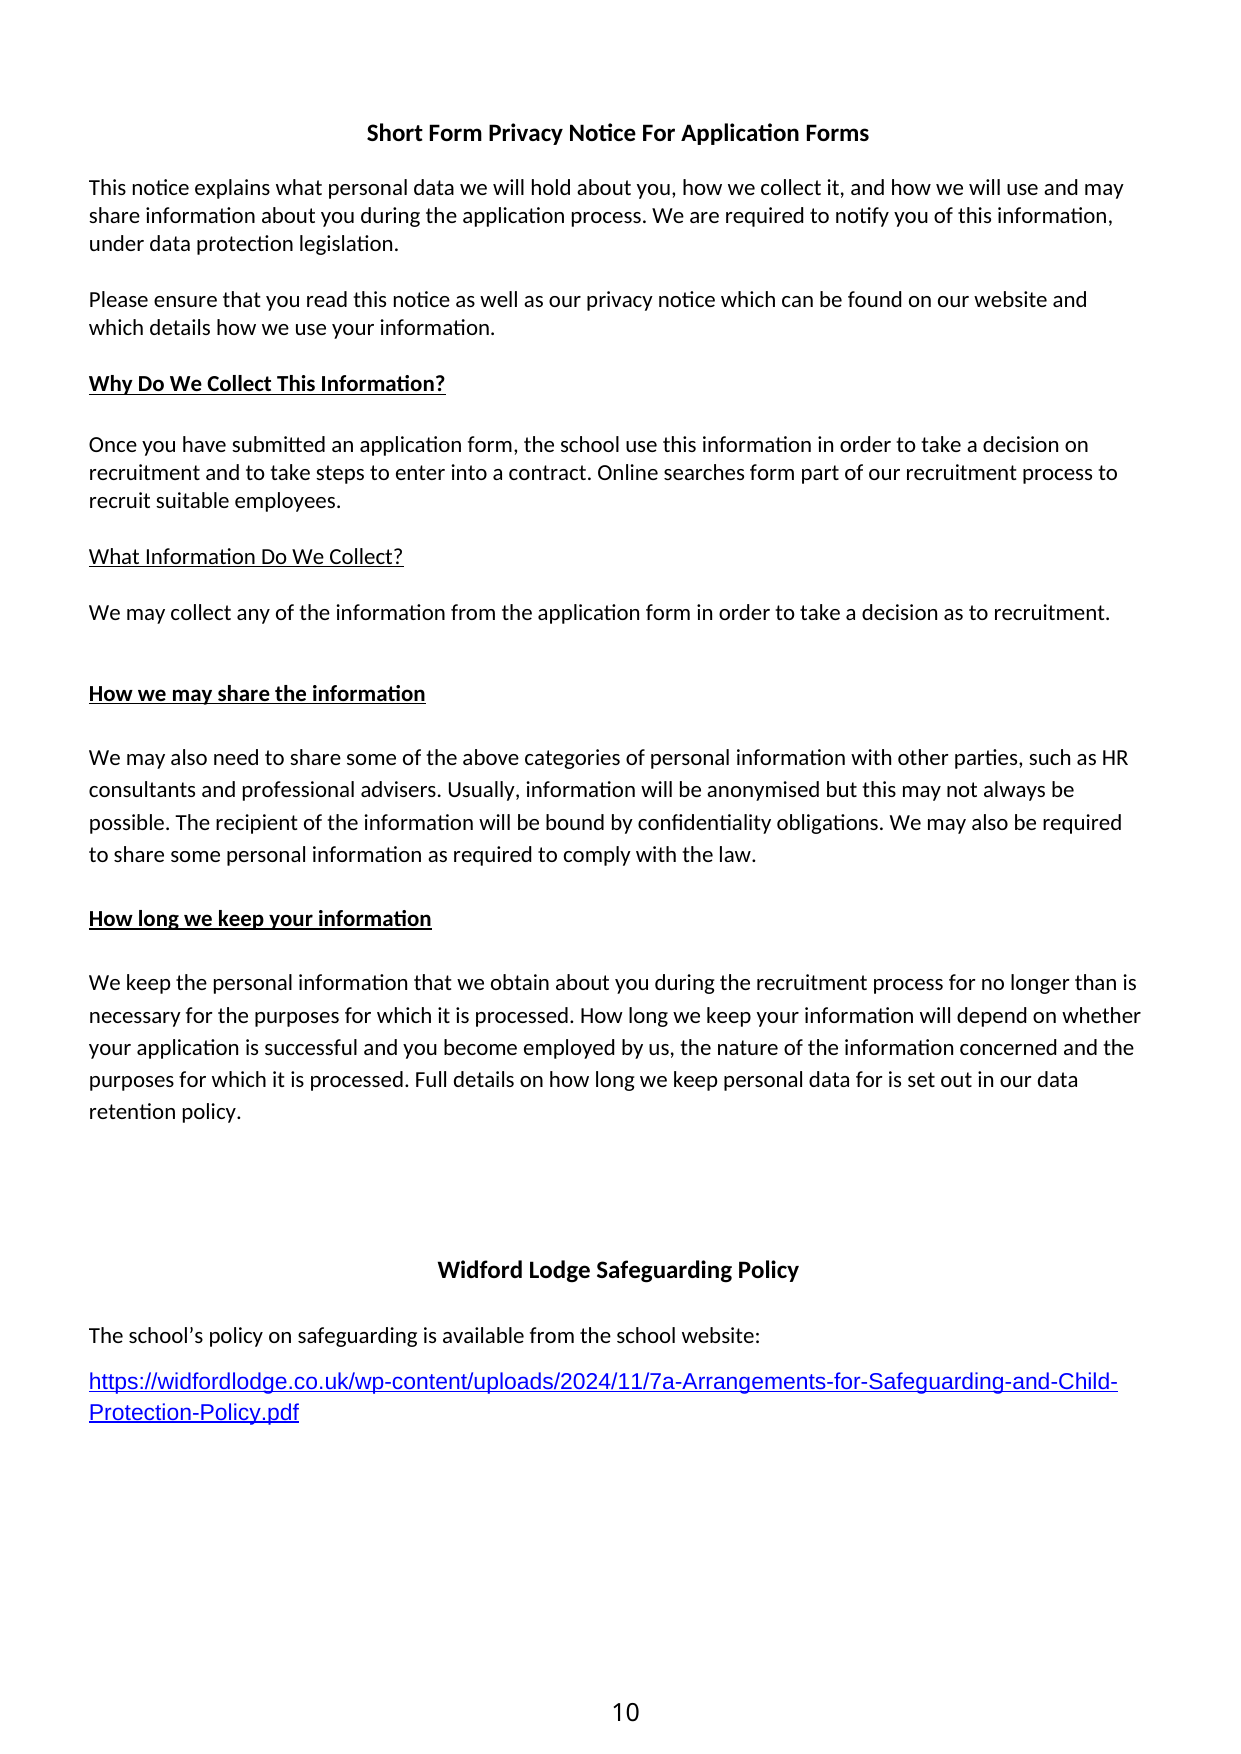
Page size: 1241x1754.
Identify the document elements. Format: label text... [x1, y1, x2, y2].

subtitle Why Do We Collect This Information? [89, 369, 1147, 397]
subtitle Short Form Privacy Notice For Application Forms [89, 117, 1148, 148]
subtitle We may also need to share some of the above categories of personal information with other parties, such as HR consultants and professional advisers. Usually, information will be anonymised but this may not always be possible. The recipient of the information will be bound by confidentiality obligations. We may also be required to share some personal information as required to comply with the law. [89, 743, 1147, 868]
text Please ensure that you read this notice as well as our privacy notice which can be found on our website and which details how we use your information. [89, 285, 1142, 341]
subtitle How long we keep your information [89, 904, 1147, 932]
text https://widfordlodge.co.uk/wp-content/uploads/2024/11/7a-Arrangements-for-Safeguarding-and-Child-Protection-Policy.pdf [89, 1368, 1162, 1425]
subtitle Widford Lodge Safeguarding Policy [89, 1254, 1148, 1285]
text We may collect any of the information from the application form in order to take a decision as to recruitment. [89, 598, 1142, 626]
subtitle How we may share the information [89, 679, 1147, 707]
text This notice explains what personal data we will hold about you, how we collect it, and how we will use and may share information about you during the application process. We are required to notify you of this information, under data protection legislation. [89, 173, 1142, 257]
subtitle We keep the personal information that we obtain about you during the recruitment process for no longer than is necessary for the purposes for which it is processed. How long we keep your information will depend on whether your application is successful and you become employed by us, the nature of the information concerned and the purposes for which it is processed. Full details on how long we keep personal data for is set out in our data retention policy. [89, 968, 1147, 1125]
text The school’s policy on safeguarding is available from the school website: [89, 1327, 1162, 1347]
text What Information Do We Collect? [89, 514, 1142, 570]
text Once you have submitted an application form, the school use this information in order to take a decision on recruitment and to take steps to enter into a contract. Online searches form part of our recruitment process to recruit suitable employees. [89, 430, 1142, 514]
